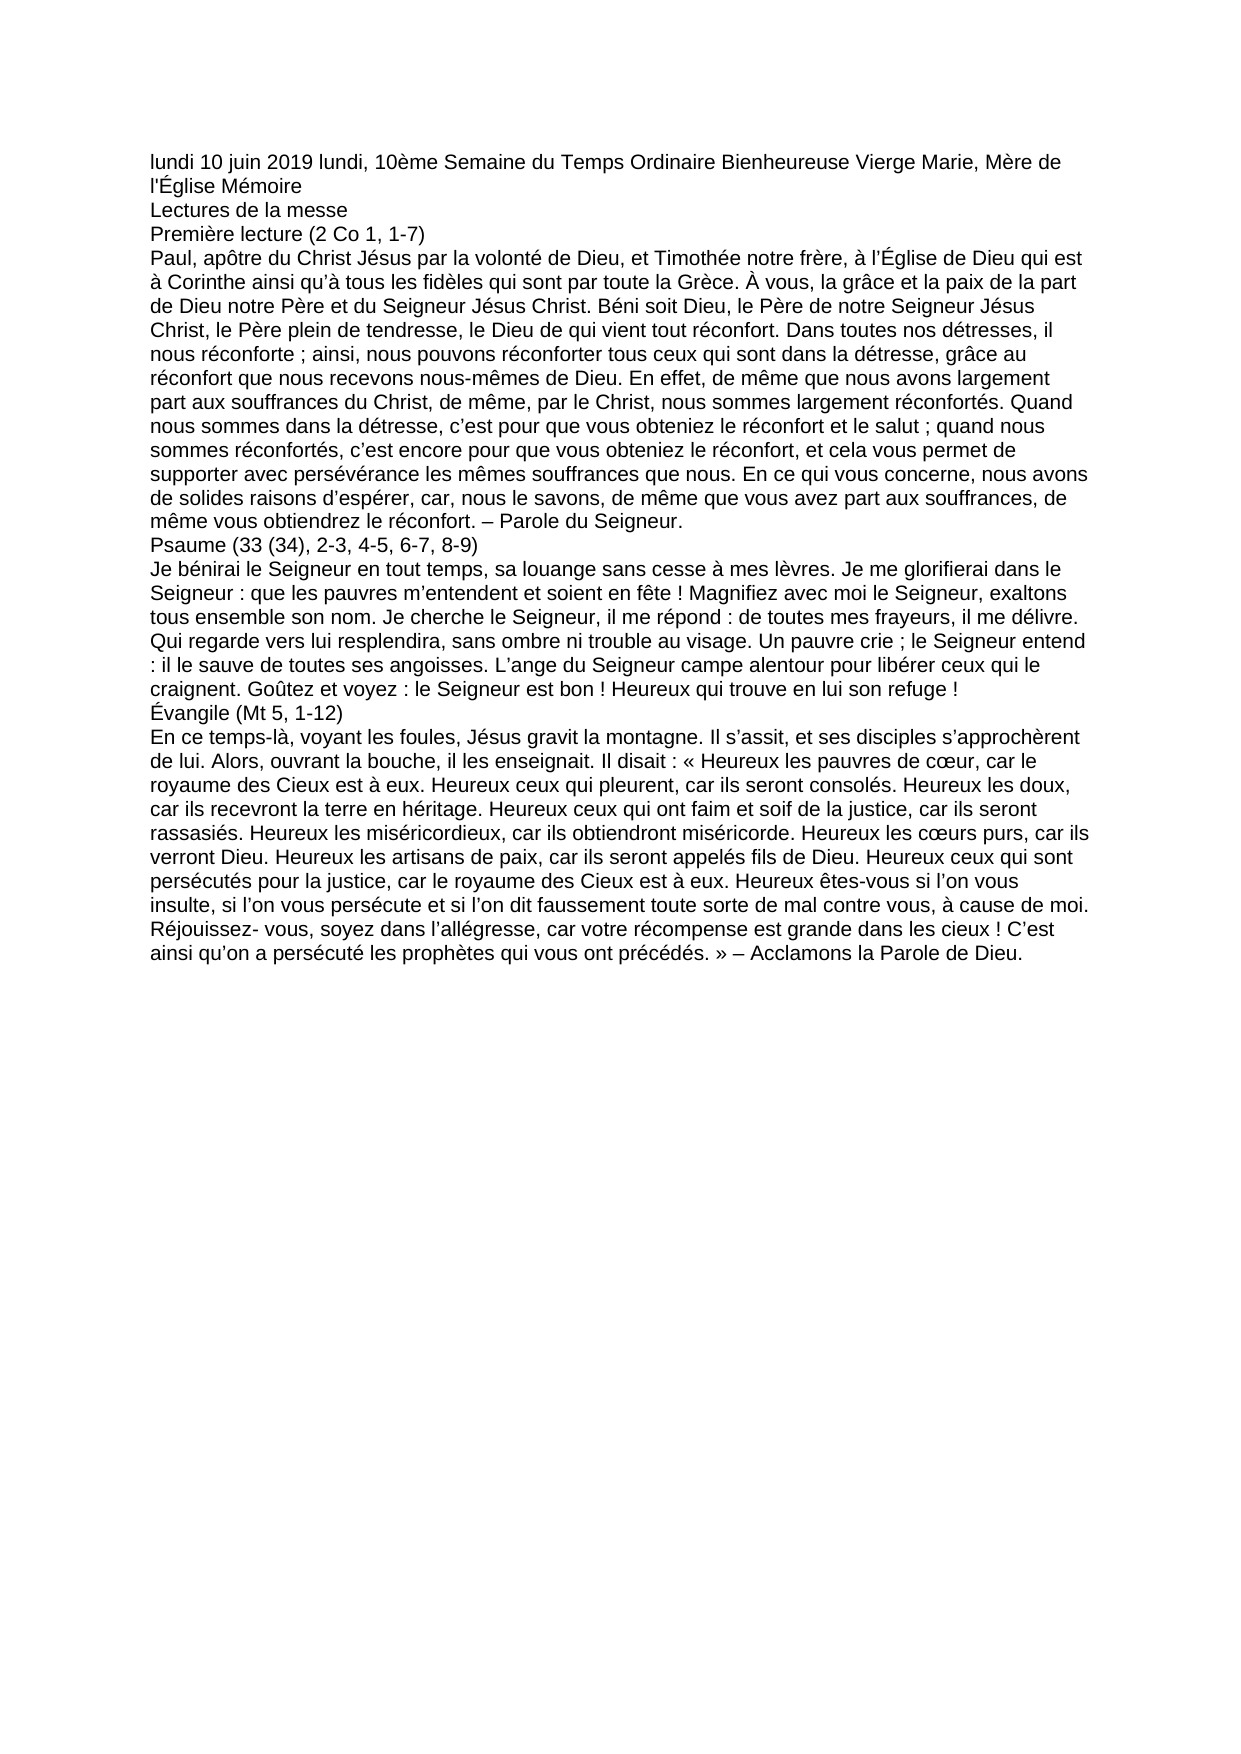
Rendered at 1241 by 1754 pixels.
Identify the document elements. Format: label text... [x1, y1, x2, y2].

text Je bénirai le Seigneur en tout temps, sa louange sans cesse à mes lèvres. Je me glorifierai dans le Seigneur : que les pauvres m’entendent et soient en fête ! Magnifiez avec moi le Seigneur, exaltons tous ensemble son nom. Je cherche le Seigneur, il me répond : de toutes mes frayeurs, il me délivre. Qui regarde vers lui resplendira, sans ombre ni trouble au visage. Un pauvre crie ; le Seigneur entend : il le sauve de toutes ses angoisses. L’ange du Seigneur campe alentour pour libérer ceux qui le craignent. Goûtez et voyez : le Seigneur est bon ! Heureux qui trouve en lui son refuge ! [150, 557, 1090, 701]
text Paul, apôtre du Christ Jésus par la volonté de Dieu, et Timothée notre frère, à l’Église de Dieu qui est à Corinthe ainsi qu’à tous les fidèles qui sont par toute la Grèce. À vous, la grâce et la paix de la part de Dieu notre Père et du Seigneur Jésus Christ. Béni soit Dieu, le Père de notre Seigneur Jésus Christ, le Père plein de tendresse, le Dieu de qui vient tout réconfort. Dans toutes nos détresses, il nous réconforte ; ainsi, nous pouvons réconforter tous ceux qui sont dans la détresse, grâce au réconfort que nous recevons nous-mêmes de Dieu. En effet, de même que nous avons largement part aux souffrances du Christ, de même, par le Christ, nous sommes largement réconfortés. Quand nous sommes dans la détresse, c’est pour que vous obteniez le réconfort et le salut ; quand nous sommes réconfortés, c’est encore pour que vous obteniez le réconfort, et cela vous permet de supporter avec persévérance les mêmes souffrances que nous. En ce qui vous concerne, nous avons de solides raisons d’espérer, car, nous le savons, de même que vous avez part aux souffrances, de même vous obtiendrez le réconfort. – Parole du Seigneur. [150, 246, 1090, 533]
text En ce temps-là, voyant les foules, Jésus gravit la montagne. Il s’assit, et ses disciples s’approchèrent de lui. Alors, ouvrant la bouche, il les enseignait. Il disait : « Heureux les pauvres de cœur, car le royaume des Cieux est à eux. Heureux ceux qui pleurent, car ils seront consolés. Heureux les doux, car ils recevront la terre en héritage. Heureux ceux qui ont faim et soif de la justice, car ils seront rassasiés. Heureux les miséricordieux, car ils obtiendront miséricorde. Heureux les cœurs purs, car ils verront Dieu. Heureux les artisans de paix, car ils seront appelés fils de Dieu. Heureux ceux qui sont persécutés pour la justice, car le royaume des Cieux est à eux. Heureux êtes-vous si l’on vous insulte, si l’on vous persécute et si l’on dit faussement toute sorte de mal contre vous, à cause de moi. Réjouissez- vous, soyez dans l’allégresse, car votre récompense est grande dans les cieux ! C’est ainsi qu’on a persécuté les prophètes qui vous ont précédés. » – Acclamons la Parole de Dieu. [150, 725, 1090, 964]
